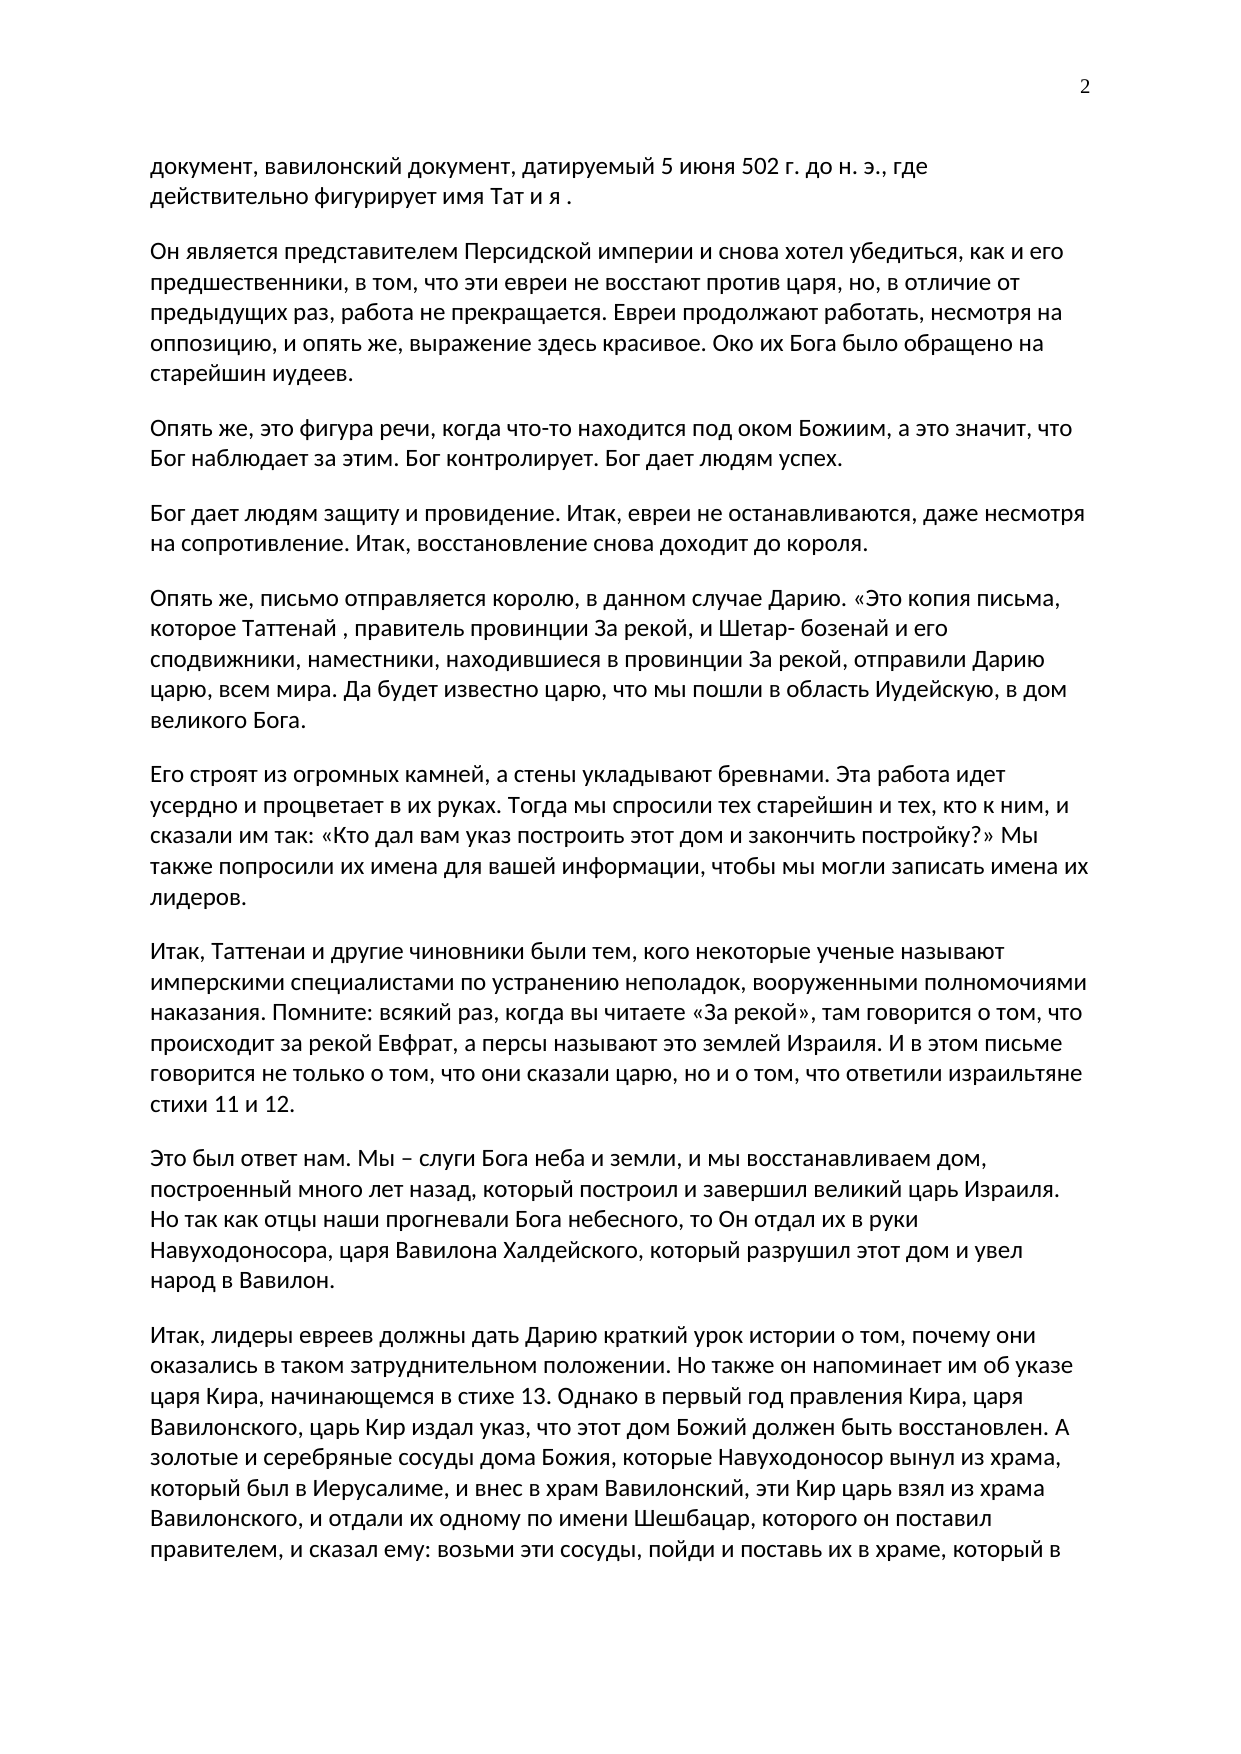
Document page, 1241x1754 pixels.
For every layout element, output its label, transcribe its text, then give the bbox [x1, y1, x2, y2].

text Бог дает людям защиту и провидение. Итак, евреи не останавливаются, даже несмотря на сопротивление. Итак, восстановление снова доходит до короля. [150, 497, 1090, 558]
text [150, 1319, 1090, 1563]
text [150, 150, 1090, 211]
text Это был ответ нам. Мы – слуги Бога неба и земли, и мы восстанавливаем дом, построенный много лет назад, который построил и завершил великий царь Израиля. Но так как отцы наши прогневали Бога небесного, то Он отдал их в руки Навуходоносора, царя Вавилона Халдейского, который разрушил этот дом и увел народ в Вавилон. [150, 1142, 1090, 1295]
text Итак, Таттенаи и другие чиновники были тем, кого некоторые ученые называют имперскими специалистами по устранению неполадок, вооруженными полномочиями наказания. Помните: всякий раз, когда вы читаете «За рекой», там говорится о том, что происходит за рекой Евфрат, а персы называют это землей Израиля. И в этом письме говорится не только о том, что они сказали царю, но и о том, что ответили израильтяне стихи 11 и 12. [150, 935, 1090, 1118]
text Опять же, письмо отправляется королю, в данном случае Дарию. «Это копия письма, которое Таттенай , правитель провинции За рекой, и Шетар- бозенай и его сподвижники, наместники, находившиеся в провинции За рекой, отправили Дарию царю, всем мира. Да будет известно царю, что мы пошли в область Иудейскую, в дом великого Бога. [150, 582, 1090, 734]
text Он является представителем Персидской империи и снова хотел убедиться, как и его предшественники, в том, что эти евреи не восстают против царя, но, в отличие от предыдущих раз, работа не прекращается. Евреи продолжают работать, несмотря на оппозицию, и опять же, выражение здесь красивое. Око их Бога было обращено на старейшин иудеев. [150, 235, 1090, 388]
text Опять же, это фигура речи, когда что-то находится под оком Божиим, а это значит, что Бог наблюдает за этим. Бог контролирует. Бог дает людям успех. [150, 412, 1090, 473]
text Его строят из огромных камней, а стены укладывают бревнами. Эта работа идет усердно и процветает в их руках. Тогда мы спросили тех старейшин и тех, кто к ним, и сказали им так: «Кто дал вам указ построить этот дом и закончить постройку?» Мы также попросили их имена для вашей информации, чтобы мы могли записать имена их лидеров. [150, 759, 1090, 911]
